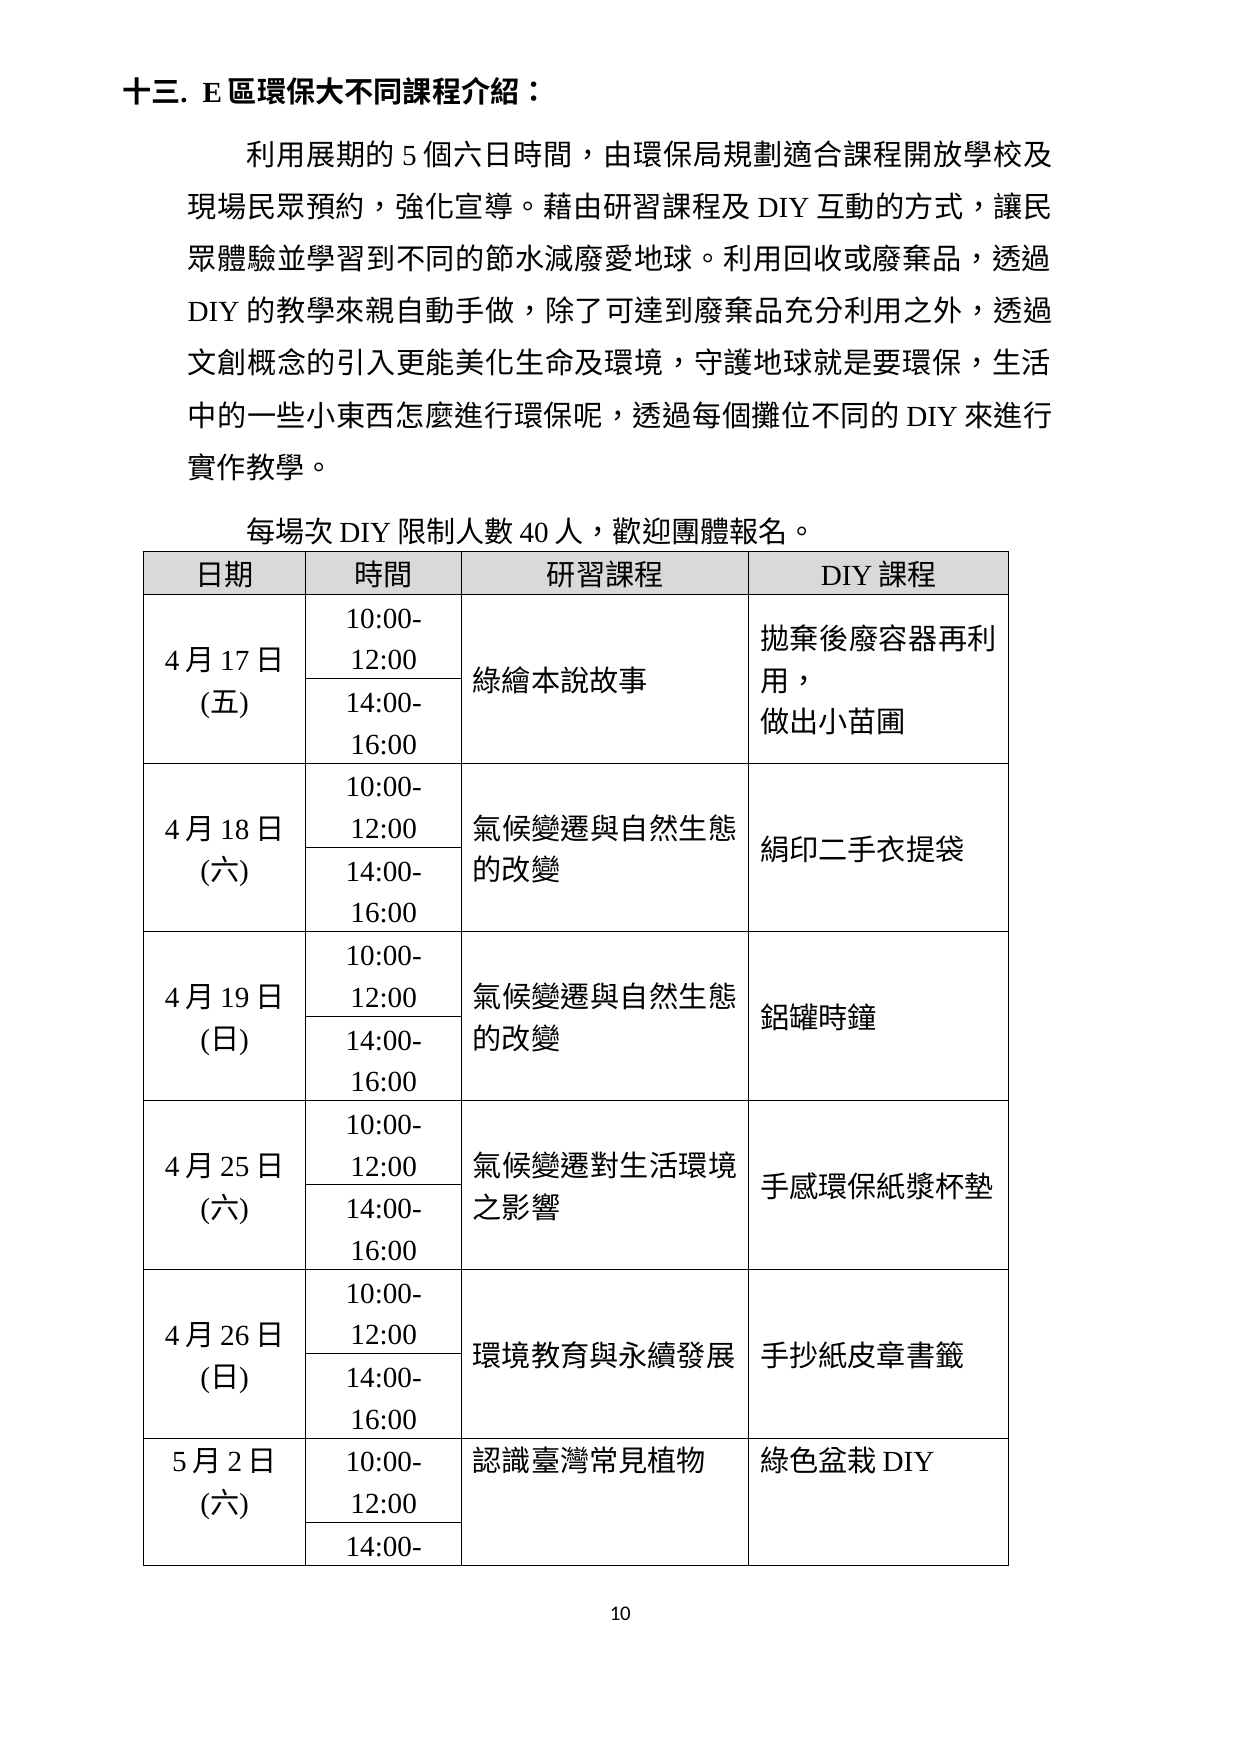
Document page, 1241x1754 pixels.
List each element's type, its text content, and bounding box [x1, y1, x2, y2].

table_cell 氣候變遷與自然生態的改變 [462, 764, 748, 931]
table_cell 5月2日(六) [144, 1439, 305, 1564]
table_cell 綠色盆栽DIY [749, 1439, 1008, 1564]
table_cell 環境教育與永續發展 [462, 1270, 748, 1437]
table_cell 氣候變遷對生活環境之影響 [462, 1101, 748, 1269]
table_cell 14:00-16:00 [306, 1017, 461, 1100]
table_cell 4月26日(日) [144, 1270, 305, 1437]
table_cell 綠繪本說故事 [462, 595, 748, 762]
table_cell 手抄紙皮章書籤 [749, 1270, 1008, 1437]
table_cell 4月19日(日) [144, 932, 305, 1100]
table_cell 10:00-12:00 [306, 1270, 461, 1353]
table_header DIY課程 [749, 552, 1008, 594]
table_cell 14:00-16:00 [306, 1523, 461, 1564]
list E區環保大不同課程介紹： [187, 61, 1053, 113]
table_cell 14:00-16:00 [306, 1185, 461, 1269]
table_cell 10:00-12:00 [306, 764, 461, 847]
table_cell 4月17日(五) [144, 595, 305, 762]
table_header 研習課程 [462, 552, 748, 594]
table_cell 手感環保紙漿杯墊 [749, 1101, 1008, 1269]
table_cell 10:00-12:00 [306, 1439, 461, 1522]
table_cell 14:00-16:00 [306, 679, 461, 762]
table_header 時間 [306, 552, 461, 594]
table_cell 鋁罐時鐘 [749, 932, 1008, 1100]
table_cell 氣候變遷與自然生態的改變 [462, 932, 748, 1100]
table_cell 絹印二手衣提袋 [749, 764, 1008, 931]
table_cell 4月25日(六) [144, 1101, 305, 1269]
table_cell 4月18日(六) [144, 764, 305, 931]
table_cell 認識臺灣常見植物 [462, 1439, 748, 1564]
table_cell 10:00-12:00 [306, 595, 461, 678]
table_cell 14:00-16:00 [306, 848, 461, 931]
table_cell 10:00-12:00 [306, 932, 461, 1016]
table_cell 10:00-12:00 [306, 1101, 461, 1184]
text 每場次DIY限制人數40人，歡迎團體報名。 [187, 507, 1053, 551]
text 利用展期的5個六日時間，由環保局規劃適合課程開放學校及現場民眾預約，強化宣導。藉由研習課程及DIY互動的方式，讓民眾體驗並學習到不同的節水減廢愛地球。利用回收或廢棄品，透過DIY的教學來親自動手做，除了可達到廢棄品充分利用之外，透過文創概念的引入更能美化生命及環境，守護地球就是要環保，生活中的一些小東西怎麼進行環保呢，透過每個攤位不同的DIY來進行實作教學。 [187, 124, 1053, 488]
table_cell 14:00-16:00 [306, 1354, 461, 1437]
table_cell 拋棄後廢容器再利用， 做出小苗圃 [749, 595, 1008, 762]
table_header 日期 [144, 552, 305, 594]
